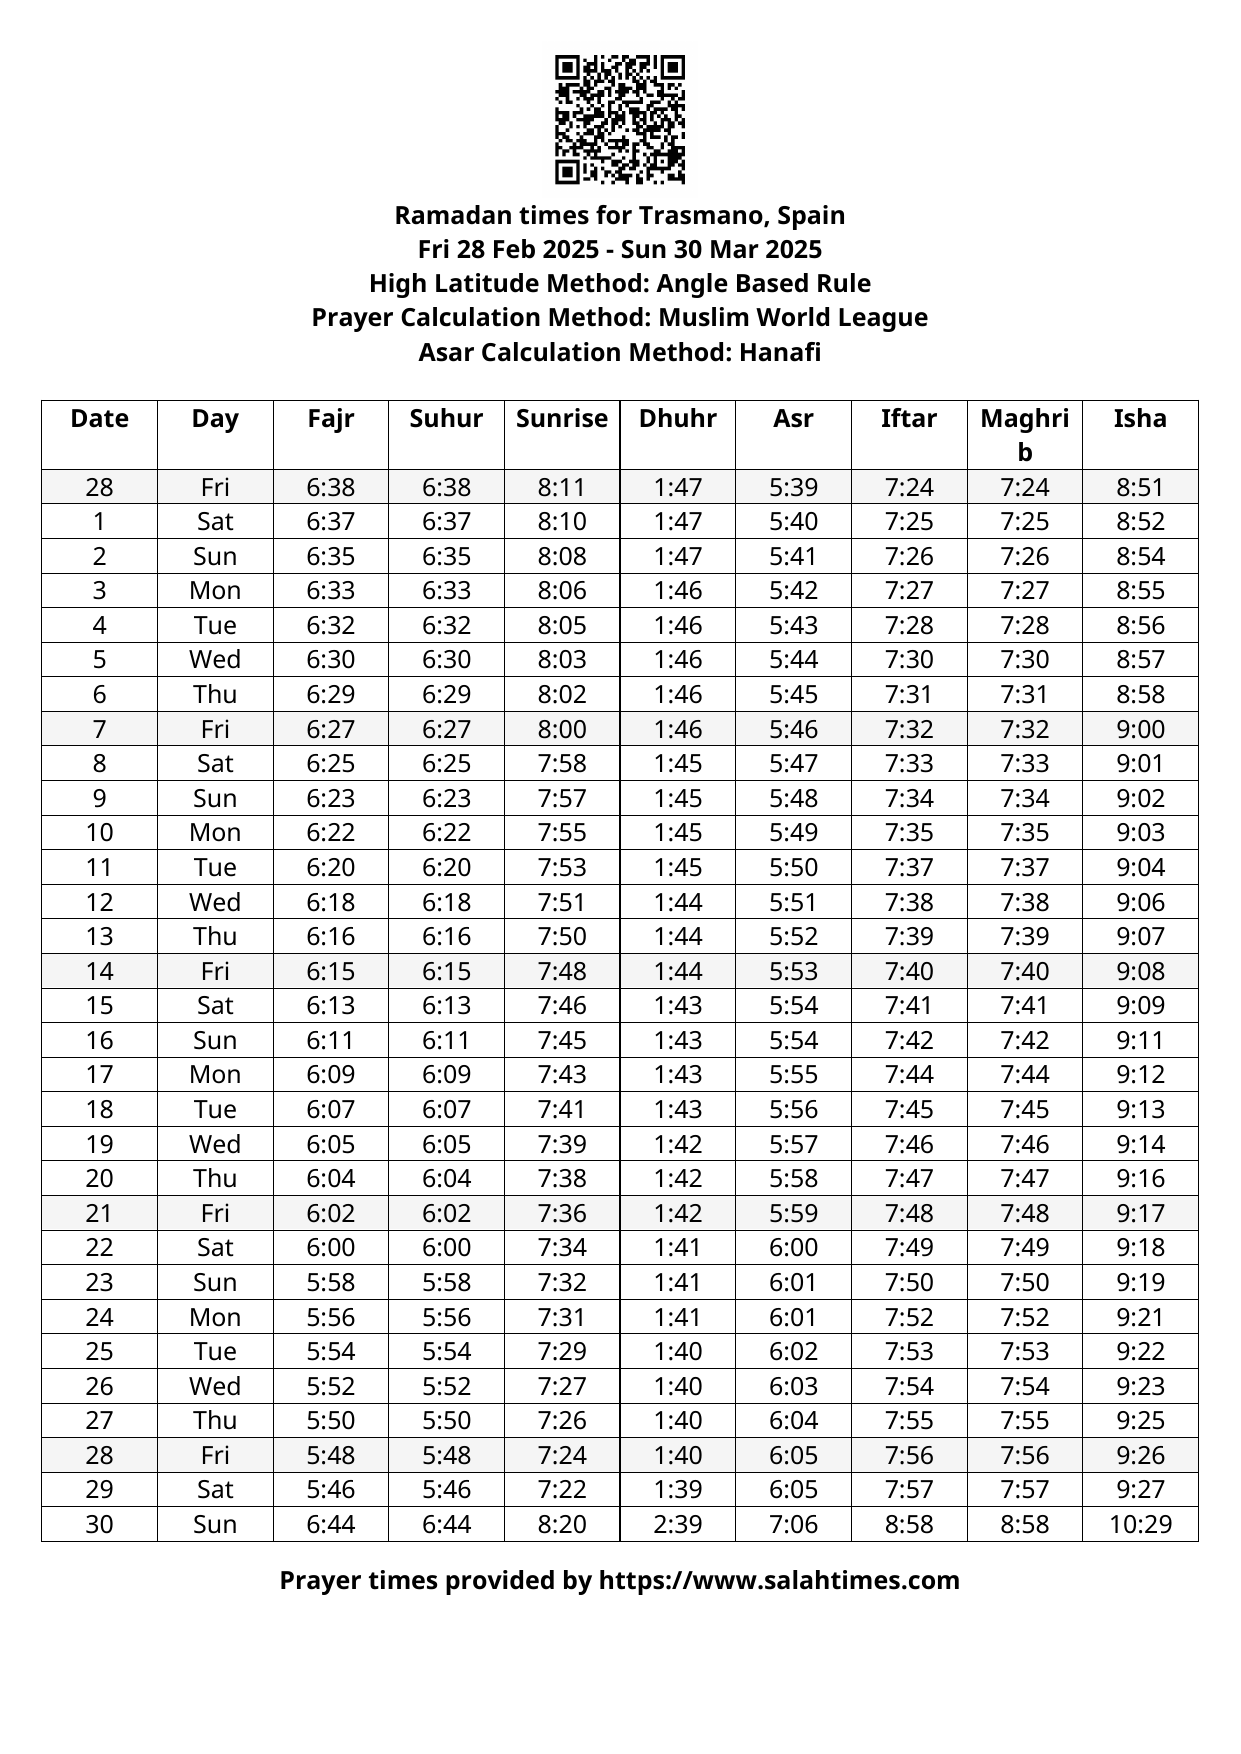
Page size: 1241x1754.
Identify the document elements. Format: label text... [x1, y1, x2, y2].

table_cell 1:43 [621, 1092, 735, 1126]
table_cell 7:48 [852, 1196, 967, 1229]
table_cell 8:56 [1083, 608, 1198, 642]
table_cell 5:47 [736, 746, 851, 780]
table_cell 8:05 [505, 608, 619, 642]
table_cell 6:09 [274, 1058, 388, 1091]
table_cell 8:58 [968, 1507, 1082, 1541]
table_cell 7:44 [852, 1058, 967, 1091]
table_cell 5:56 [736, 1092, 851, 1126]
table_cell 6:20 [274, 850, 388, 884]
table_cell 10 [42, 816, 157, 849]
table_cell 7:30 [968, 643, 1082, 676]
table_cell 7:57 [852, 1473, 967, 1506]
table_cell Fri [158, 712, 273, 745]
table_cell 7:47 [852, 1161, 967, 1195]
table_cell Sat [158, 1231, 273, 1264]
table_cell 7:43 [505, 1058, 619, 1091]
table_cell 6:02 [274, 1196, 388, 1229]
table_cell 7:34 [968, 781, 1082, 814]
table_cell 6:29 [389, 677, 504, 711]
table_cell 6:32 [389, 608, 504, 642]
table_cell 9:22 [1083, 1334, 1198, 1368]
table_header Isha [1083, 401, 1198, 469]
table_cell 11 [42, 850, 157, 884]
text Ramadan times for Trasmano, Spain [42, 198, 1198, 232]
table_cell 7:53 [505, 850, 619, 884]
table_cell 9:02 [1083, 781, 1198, 814]
table_cell 6:38 [274, 470, 388, 503]
table_cell 5:42 [736, 574, 851, 607]
table_cell 7:55 [968, 1404, 1082, 1437]
table_cell 9:06 [1083, 885, 1198, 918]
table_cell 6:30 [274, 643, 388, 676]
table_cell 6:32 [274, 608, 388, 642]
table_cell 8:06 [505, 574, 619, 607]
table_cell 9:27 [1083, 1473, 1198, 1506]
table_cell 7:40 [968, 954, 1082, 987]
table_cell 6:05 [736, 1438, 851, 1472]
table_cell 1:44 [621, 885, 735, 918]
table_header Fajr [274, 401, 388, 469]
table_cell 7:27 [968, 574, 1082, 607]
table_cell 5:43 [736, 608, 851, 642]
table_cell 6:22 [274, 816, 388, 849]
table_cell 6:11 [274, 1023, 388, 1057]
table_cell 9:18 [1083, 1231, 1198, 1264]
table_cell 5:52 [389, 1369, 504, 1402]
table_cell 7 [42, 712, 157, 745]
text Asar Calculation Method: Hanafi [42, 334, 1198, 368]
table_cell 27 [42, 1404, 157, 1437]
text High Latitude Method: Angle Based Rule [42, 266, 1198, 300]
table_cell Sat [158, 746, 273, 780]
table_cell 6:15 [274, 954, 388, 987]
table_cell 1:46 [621, 574, 735, 607]
table_cell 7:32 [505, 1265, 619, 1299]
text Fri 28 Feb 2025 - Sun 30 Mar 2025 [42, 232, 1198, 266]
table_cell 1:46 [621, 712, 735, 745]
table_cell Fri [158, 1438, 273, 1472]
table_cell Tue [158, 608, 273, 642]
table_cell 8:08 [505, 539, 619, 572]
table_cell 1:41 [621, 1231, 735, 1264]
table_cell Sun [158, 1507, 273, 1541]
table_cell 8:51 [1083, 470, 1198, 503]
table_cell 7:40 [852, 954, 967, 987]
table_cell 6:01 [736, 1265, 851, 1299]
table_cell 16 [42, 1023, 157, 1057]
table_cell 17 [42, 1058, 157, 1091]
table_cell 9:17 [1083, 1196, 1198, 1229]
table_cell 7:38 [968, 885, 1082, 918]
table_cell 7:53 [852, 1334, 967, 1368]
table_cell Mon [158, 816, 273, 849]
table_cell 1:45 [621, 781, 735, 814]
table_cell 5:50 [389, 1404, 504, 1437]
table_cell 1:46 [621, 677, 735, 711]
table_cell 6:02 [389, 1196, 504, 1229]
table_cell 5:46 [736, 712, 851, 745]
table_cell 5:52 [274, 1369, 388, 1402]
table_cell 18 [42, 1092, 157, 1126]
table_cell 7:26 [852, 539, 967, 572]
table_cell 6:05 [736, 1473, 851, 1506]
table_cell 7:37 [968, 850, 1082, 884]
table_cell 6:29 [274, 677, 388, 711]
table_cell 5:56 [274, 1300, 388, 1333]
table_cell 6:37 [274, 504, 388, 538]
table_cell 6:38 [389, 470, 504, 503]
table_cell 7:45 [505, 1023, 619, 1057]
table_cell 5:40 [736, 504, 851, 538]
table_cell Thu [158, 919, 273, 953]
table_cell 7:26 [968, 539, 1082, 572]
table_cell 10:29 [1083, 1507, 1198, 1541]
table_cell 9:11 [1083, 1023, 1198, 1057]
table_cell 3 [42, 574, 157, 607]
table_cell 8:52 [1083, 504, 1198, 538]
table_cell 5:54 [736, 1023, 851, 1057]
table_cell 6:33 [389, 574, 504, 607]
table_cell 7:53 [968, 1334, 1082, 1368]
table_cell 25 [42, 1334, 157, 1368]
table_cell 8:02 [505, 677, 619, 711]
table_cell 6:30 [389, 643, 504, 676]
table_cell 5:53 [736, 954, 851, 987]
table_cell 5:51 [736, 885, 851, 918]
table_cell 6:23 [389, 781, 504, 814]
table_cell 8:58 [1083, 677, 1198, 711]
table_header Maghrib [968, 401, 1082, 469]
table_cell 5:57 [736, 1127, 851, 1160]
table_cell 1:40 [621, 1369, 735, 1402]
table_cell 7:31 [852, 677, 967, 711]
table_cell 6:00 [736, 1231, 851, 1264]
table_cell 7:24 [968, 470, 1082, 503]
table_cell 5:39 [736, 470, 851, 503]
table_cell 7:36 [505, 1196, 619, 1229]
table_cell 28 [42, 470, 157, 503]
table_cell 6:23 [274, 781, 388, 814]
table_cell 19 [42, 1127, 157, 1160]
table_cell 6:44 [389, 1507, 504, 1541]
table_cell 7:56 [968, 1438, 1082, 1472]
table_cell 7:31 [505, 1300, 619, 1333]
table_cell 7:48 [505, 954, 619, 987]
table_cell 7:57 [968, 1473, 1082, 1506]
table_cell 9:23 [1083, 1369, 1198, 1402]
table_cell 1:47 [621, 539, 735, 572]
table_cell 1:42 [621, 1161, 735, 1195]
table_cell 6:37 [389, 504, 504, 538]
table_cell 7:24 [852, 470, 967, 503]
table_cell Thu [158, 1161, 273, 1195]
table_cell 7:41 [505, 1092, 619, 1126]
table_cell 30 [42, 1507, 157, 1541]
table_header Date [42, 401, 157, 469]
table_cell 5:48 [389, 1438, 504, 1472]
table_header Day [158, 401, 273, 469]
table_cell 7:46 [505, 989, 619, 1022]
table_cell 1 [42, 504, 157, 538]
table_cell 7:39 [505, 1127, 619, 1160]
table_cell 8:58 [852, 1507, 967, 1541]
table_cell Fri [158, 470, 273, 503]
table_cell 12 [42, 885, 157, 918]
table_cell 7:28 [852, 608, 967, 642]
table_cell 9:00 [1083, 712, 1198, 745]
table_cell 6:16 [274, 919, 388, 953]
table_cell 9:19 [1083, 1265, 1198, 1299]
table_cell 9 [42, 781, 157, 814]
table_cell 9:01 [1083, 746, 1198, 780]
table_cell 7:29 [505, 1334, 619, 1368]
table_cell 29 [42, 1473, 157, 1506]
table_cell 1:40 [621, 1334, 735, 1368]
table_cell 7:49 [852, 1231, 967, 1264]
table_cell 8:54 [1083, 539, 1198, 572]
table_cell 1:42 [621, 1196, 735, 1229]
table_cell Mon [158, 1058, 273, 1091]
table_cell Sun [158, 539, 273, 572]
table_cell 6:25 [274, 746, 388, 780]
table_cell 6:07 [389, 1092, 504, 1126]
table_cell 6:13 [389, 989, 504, 1022]
table_cell 1:43 [621, 1023, 735, 1057]
table_cell 6:18 [389, 885, 504, 918]
table_cell 28 [42, 1438, 157, 1472]
table_cell 6:05 [274, 1127, 388, 1160]
table_cell 5:44 [736, 643, 851, 676]
table_cell 6:00 [389, 1231, 504, 1264]
table_cell 22 [42, 1231, 157, 1264]
table_cell 1:43 [621, 989, 735, 1022]
table_cell 6:15 [389, 954, 504, 987]
table_cell 7:26 [505, 1404, 619, 1437]
table_cell 7:52 [968, 1300, 1082, 1333]
table_cell 1:47 [621, 504, 735, 538]
table_cell 5:46 [274, 1473, 388, 1506]
table_cell 7:47 [968, 1161, 1082, 1195]
table_cell 2:39 [621, 1507, 735, 1541]
table_cell 1:39 [621, 1473, 735, 1506]
table_cell 7:39 [852, 919, 967, 953]
table_cell 7:39 [968, 919, 1082, 953]
table_cell 20 [42, 1161, 157, 1195]
table_cell 6:03 [736, 1369, 851, 1402]
table_cell 5:59 [736, 1196, 851, 1229]
table_cell 6:11 [389, 1023, 504, 1057]
table_cell 14 [42, 954, 157, 987]
table_cell 8:11 [505, 470, 619, 503]
table_cell 9:07 [1083, 919, 1198, 953]
table_cell 6:04 [389, 1161, 504, 1195]
text Prayer times provided by https://www.salahtimes.com [42, 1563, 1198, 1597]
table_cell 6:33 [274, 574, 388, 607]
table_cell 5:49 [736, 816, 851, 849]
table_cell 7:38 [852, 885, 967, 918]
table_cell 1:45 [621, 850, 735, 884]
table_cell 6:35 [274, 539, 388, 572]
table_cell Fri [158, 1196, 273, 1229]
table_cell 7:56 [852, 1438, 967, 1472]
table_cell 1:41 [621, 1300, 735, 1333]
table_cell 5 [42, 643, 157, 676]
table_cell 7:54 [968, 1369, 1082, 1402]
table_cell Sat [158, 504, 273, 538]
table_cell 5:50 [274, 1404, 388, 1437]
table_cell 7:33 [852, 746, 967, 780]
table_cell 5:48 [274, 1438, 388, 1472]
table_cell Sun [158, 1023, 273, 1057]
table_cell 9:21 [1083, 1300, 1198, 1333]
table_cell 7:27 [852, 574, 967, 607]
table_cell 1:45 [621, 816, 735, 849]
table_cell 1:46 [621, 643, 735, 676]
table_cell 13 [42, 919, 157, 953]
table_cell 9:09 [1083, 989, 1198, 1022]
table_cell 7:49 [968, 1231, 1082, 1264]
table_cell 7:22 [505, 1473, 619, 1506]
table_cell 5:58 [389, 1265, 504, 1299]
table_cell 7:57 [505, 781, 619, 814]
table_cell Thu [158, 1404, 273, 1437]
table_cell 8:57 [1083, 643, 1198, 676]
table_cell 7:55 [852, 1404, 967, 1437]
table_cell 7:38 [505, 1161, 619, 1195]
table_cell 7:42 [852, 1023, 967, 1057]
table_cell 5:56 [389, 1300, 504, 1333]
table_cell 7:32 [852, 712, 967, 745]
table_cell 7:25 [968, 504, 1082, 538]
table_cell 7:44 [968, 1058, 1082, 1091]
table_cell 6:44 [274, 1507, 388, 1541]
table_cell Tue [158, 1092, 273, 1126]
table_cell 7:25 [852, 504, 967, 538]
table_cell 9:12 [1083, 1058, 1198, 1091]
table_cell 5:41 [736, 539, 851, 572]
table_cell 7:32 [968, 712, 1082, 745]
table_cell 6:04 [274, 1161, 388, 1195]
table_cell 7:52 [852, 1300, 967, 1333]
table_cell 7:51 [505, 885, 619, 918]
table_cell 6:04 [736, 1404, 851, 1437]
table_cell 7:50 [505, 919, 619, 953]
text Prayer Calculation Method: Muslim World League [42, 300, 1198, 334]
table_cell 6:16 [389, 919, 504, 953]
table_cell 6:20 [389, 850, 504, 884]
table_cell 6:13 [274, 989, 388, 1022]
table_cell 7:50 [852, 1265, 967, 1299]
table_cell 7:45 [852, 1092, 967, 1126]
table_header Asr [736, 401, 851, 469]
table_cell 7:28 [968, 608, 1082, 642]
table_cell Tue [158, 850, 273, 884]
table_cell 5:50 [736, 850, 851, 884]
table_cell 9:16 [1083, 1161, 1198, 1195]
table_cell Wed [158, 1369, 273, 1402]
table_cell Tue [158, 1334, 273, 1368]
table_cell 6:18 [274, 885, 388, 918]
table_cell 1:43 [621, 1058, 735, 1091]
table_cell Mon [158, 1300, 273, 1333]
table_cell 8 [42, 746, 157, 780]
table_cell 7:42 [968, 1023, 1082, 1057]
table_cell Mon [158, 574, 273, 607]
table_cell 6:01 [736, 1300, 851, 1333]
table_cell 9:13 [1083, 1092, 1198, 1126]
table_cell 6:05 [389, 1127, 504, 1160]
table_cell 7:24 [505, 1438, 619, 1472]
table_cell Sun [158, 1265, 273, 1299]
table_cell 23 [42, 1265, 157, 1299]
picture [542, 41, 699, 198]
table_cell 1:40 [621, 1438, 735, 1472]
table_cell Wed [158, 643, 273, 676]
table_cell 7:34 [505, 1231, 619, 1264]
table_cell 6:00 [274, 1231, 388, 1264]
table_cell 7:31 [968, 677, 1082, 711]
table_cell Wed [158, 1127, 273, 1160]
table_cell 5:58 [274, 1265, 388, 1299]
table_cell 1:44 [621, 954, 735, 987]
table_cell 8:03 [505, 643, 619, 676]
table_cell 5:52 [736, 919, 851, 953]
table_cell 6:07 [274, 1092, 388, 1126]
table_cell 5:54 [274, 1334, 388, 1368]
table_cell 1:46 [621, 608, 735, 642]
table_cell 7:06 [736, 1507, 851, 1541]
table_cell 26 [42, 1369, 157, 1402]
table_cell Sun [158, 781, 273, 814]
table_cell 7:35 [852, 816, 967, 849]
table_cell 2 [42, 539, 157, 572]
table_cell 5:55 [736, 1058, 851, 1091]
table_cell 5:54 [736, 989, 851, 1022]
table_cell 7:50 [968, 1265, 1082, 1299]
table_cell 8:55 [1083, 574, 1198, 607]
table_cell 9:04 [1083, 850, 1198, 884]
table_cell 7:58 [505, 746, 619, 780]
table_cell 6:25 [389, 746, 504, 780]
table_cell 1:44 [621, 919, 735, 953]
table_cell 6:35 [389, 539, 504, 572]
table_cell 6 [42, 677, 157, 711]
table_cell 24 [42, 1300, 157, 1333]
table_cell 7:33 [968, 746, 1082, 780]
table_cell Thu [158, 677, 273, 711]
table_cell 1:42 [621, 1127, 735, 1160]
table_cell 7:48 [968, 1196, 1082, 1229]
table_cell 6:09 [389, 1058, 504, 1091]
table_cell 9:03 [1083, 816, 1198, 849]
table_cell 9:08 [1083, 954, 1198, 987]
table_cell 6:27 [389, 712, 504, 745]
table_cell 7:46 [968, 1127, 1082, 1160]
table_cell 7:45 [968, 1092, 1082, 1126]
table_cell 9:26 [1083, 1438, 1198, 1472]
table_cell 8:10 [505, 504, 619, 538]
table_cell Sat [158, 1473, 273, 1506]
table_cell 9:14 [1083, 1127, 1198, 1160]
table_cell 7:35 [968, 816, 1082, 849]
table_cell 9:25 [1083, 1404, 1198, 1437]
table_cell 5:46 [389, 1473, 504, 1506]
table_cell Wed [158, 885, 273, 918]
table_cell 5:45 [736, 677, 851, 711]
table_cell 1:41 [621, 1265, 735, 1299]
table_cell 1:47 [621, 470, 735, 503]
table_cell 8:00 [505, 712, 619, 745]
table_cell Fri [158, 954, 273, 987]
table_cell 15 [42, 989, 157, 1022]
table_header Dhuhr [621, 401, 735, 469]
table_cell 7:34 [852, 781, 967, 814]
table_cell 7:54 [852, 1369, 967, 1402]
table_cell 7:41 [852, 989, 967, 1022]
table_cell 21 [42, 1196, 157, 1229]
table_header Iftar [852, 401, 967, 469]
table_cell 5:48 [736, 781, 851, 814]
table_cell 1:45 [621, 746, 735, 780]
table_cell 7:46 [852, 1127, 967, 1160]
table_cell 4 [42, 608, 157, 642]
table_header Sunrise [505, 401, 619, 469]
table_cell 7:37 [852, 850, 967, 884]
table_cell 7:41 [968, 989, 1082, 1022]
table_cell 5:54 [389, 1334, 504, 1368]
table_cell 7:55 [505, 816, 619, 849]
table_cell 7:27 [505, 1369, 619, 1402]
table_cell 5:58 [736, 1161, 851, 1195]
table_cell 8:20 [505, 1507, 619, 1541]
table_cell Sat [158, 989, 273, 1022]
table_cell 6:22 [389, 816, 504, 849]
table_header Suhur [389, 401, 504, 469]
table_cell 1:40 [621, 1404, 735, 1437]
table_cell 6:02 [736, 1334, 851, 1368]
table_cell 7:30 [852, 643, 967, 676]
table_cell 6:27 [274, 712, 388, 745]
